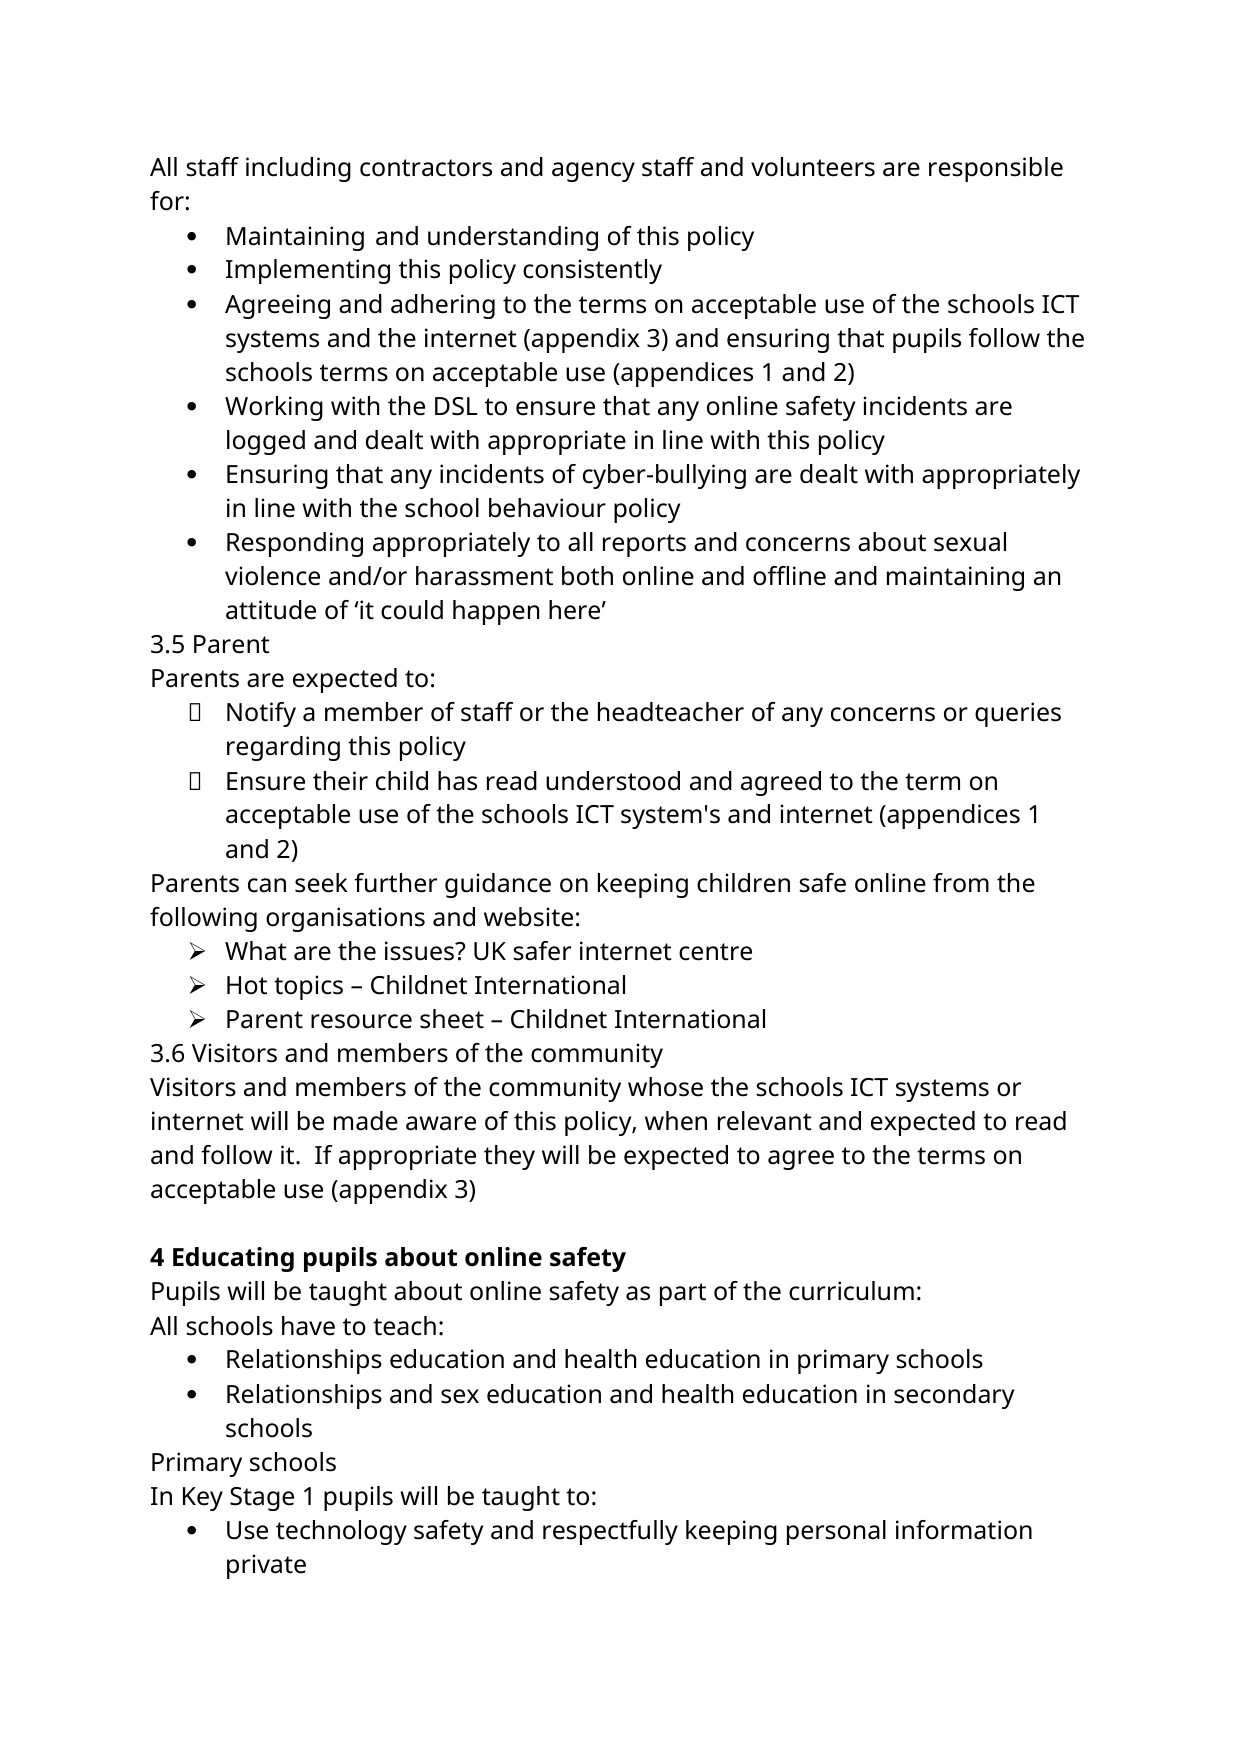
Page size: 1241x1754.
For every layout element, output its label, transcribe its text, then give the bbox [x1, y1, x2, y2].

text Pupils will be taught about online safety as part of the curriculum: [150, 1274, 1090, 1308]
text Parents can seek further guidance on keeping children safe online from the following organisations and website: [150, 865, 1090, 933]
list Ensure their child has read understood and agreed to the term on acceptable use of the schools ICT system's and internet (appendices 1 and 2) [187, 763, 1090, 865]
list Maintaining and understanding of this policy [187, 218, 1090, 252]
text Primary schools [150, 1444, 1090, 1478]
list What are the issues? UK safer internet centre [187, 933, 1090, 967]
list Implementing this policy consistently [187, 252, 1090, 286]
text Parents are expected to: [150, 661, 1090, 695]
text All staff including contractors and agency staff and volunteers are responsible for: [150, 150, 1090, 218]
text In Key Stage 1 pupils will be taught to: [150, 1478, 1090, 1512]
list Hot topics – Childnet International [187, 967, 1090, 1002]
list Use technology safety and respectfully keeping personal information private [187, 1512, 1090, 1581]
text 4 Educating pupils about online safety [150, 1240, 1090, 1274]
text 3.6 Visitors and members of the community [150, 1036, 1090, 1070]
list Notify a member of staff or the headteacher of any concerns or queries regarding this policy [187, 695, 1090, 763]
list Working with the DSL to ensure that any online safety incidents are logged and dealt with appropriate in line with this policy [187, 388, 1090, 457]
text All schools have to teach: [150, 1308, 1090, 1342]
list Responding appropriately to all reports and concerns about sexual violence and/or harassment both online and offline and maintaining an attitude of ‘it could happen here’ [187, 525, 1090, 627]
text Visitors and members of the community whose the schools ICT systems or internet will be made aware of this policy, when relevant and expected to read and follow it. If appropriate they will be expected to agree to the terms on acceptable use (appendix 3) [150, 1070, 1090, 1206]
list Parent resource sheet – Childnet International [187, 1002, 1090, 1036]
list Ensuring that any incidents of cyber-bullying are dealt with appropriately in line with the school behaviour policy [187, 457, 1090, 525]
text 3.5 Parent [150, 627, 1090, 661]
list Agreeing and adhering to the terms on acceptable use of the schools ICT systems and the internet (appendix 3) and ensuring that pupils follow the schools terms on acceptable use (appendices 1 and 2) [187, 286, 1090, 388]
list Relationships education and health education in primary schools [187, 1342, 1090, 1376]
list Relationships and sex education and health education in secondary schools [187, 1376, 1090, 1444]
